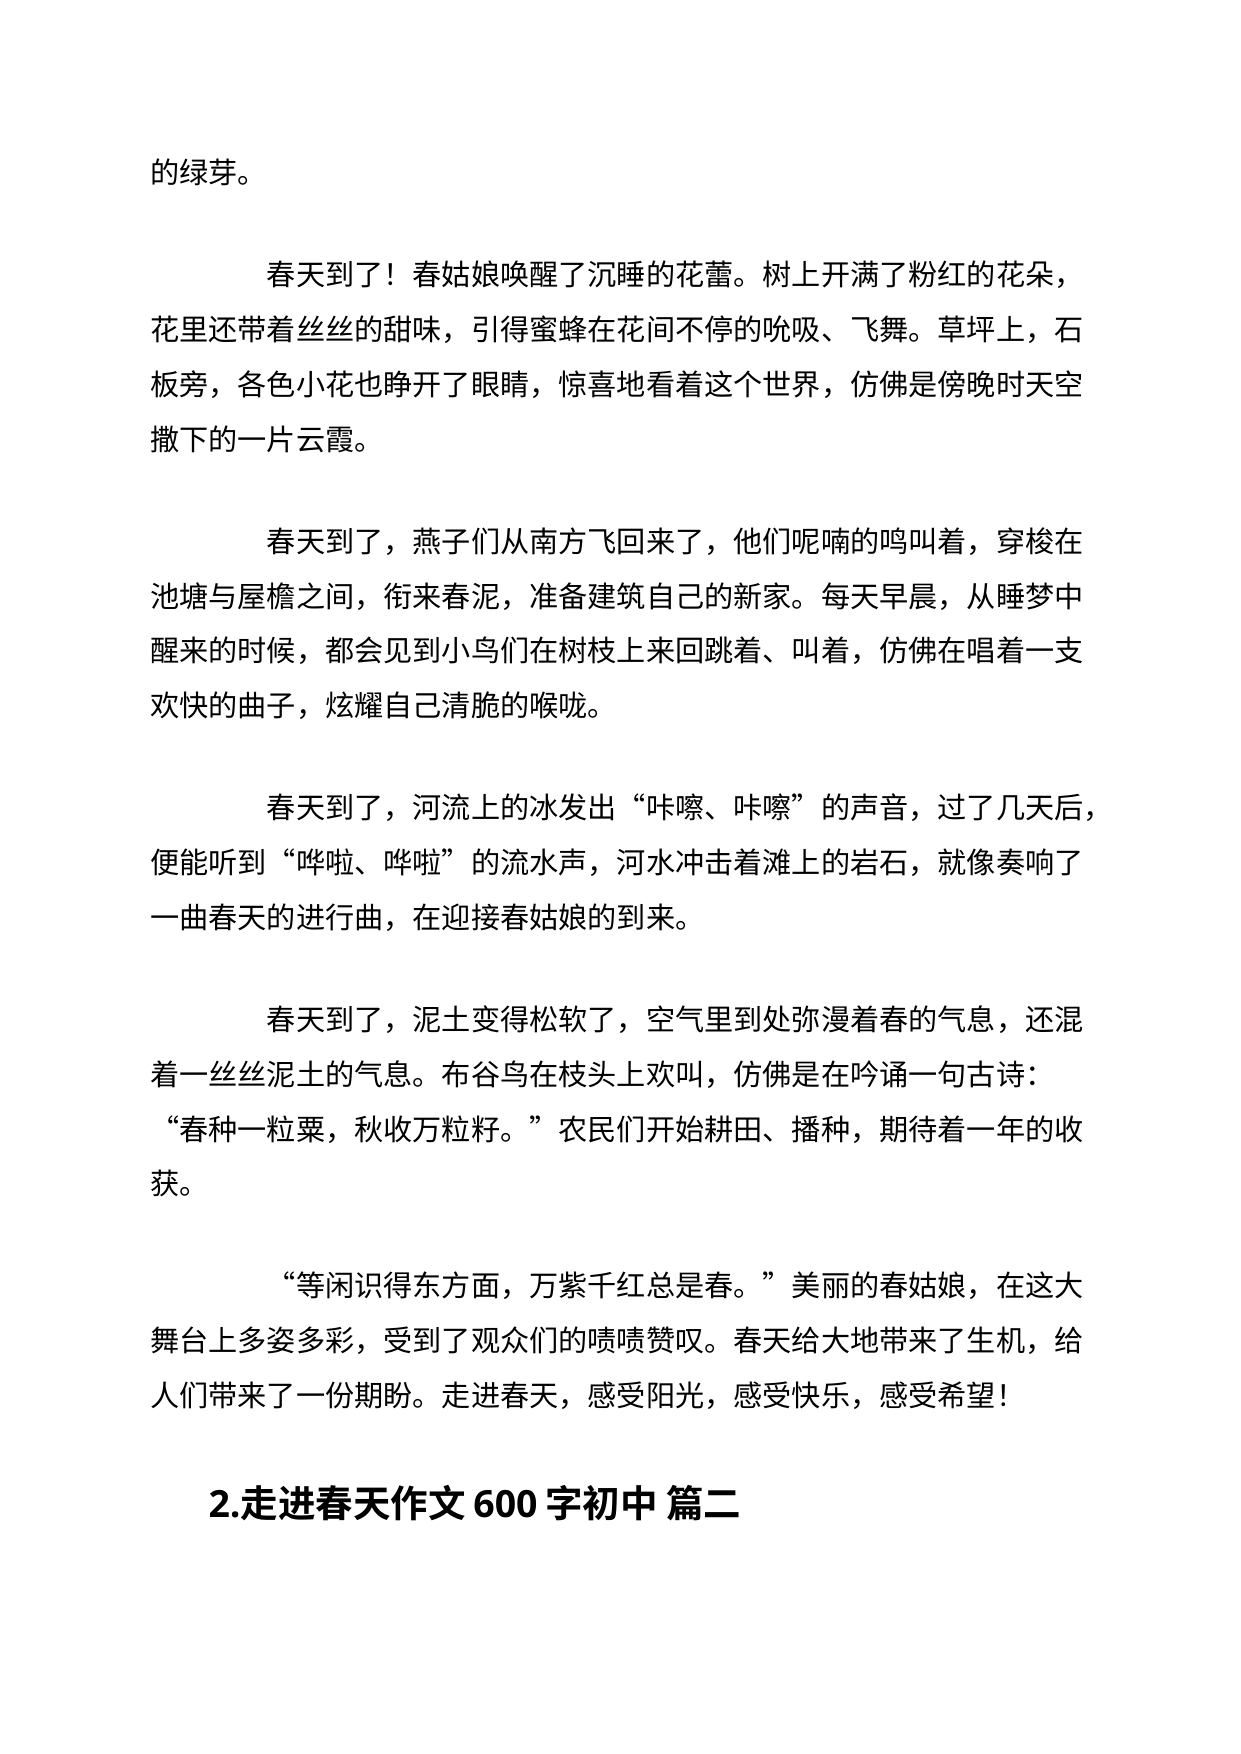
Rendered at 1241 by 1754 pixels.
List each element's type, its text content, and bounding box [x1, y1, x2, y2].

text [150, 150, 1090, 192]
text 春天到了，河流上的冰发出“咔嚓、咔嚓”的声音，过了几天后，便能听到“哗啦、哗啦”的流水声，河水冲击着滩上的岩石，就像奏响了一曲春天的进行曲，在迎接春姑娘的到来。 [150, 785, 1090, 937]
text “等闲识得东方面，万紫千红总是春。”美丽的春姑娘，在这大舞台上多姿多彩，受到了观众们的啧啧赞叹。春天给大地带来了生机，给人们带来了一份期盼。走进春天，感受阳光，感受快乐，感受希望！ [150, 1263, 1090, 1415]
text 春天到了，泥土变得松软了，空气里到处弥漫着春的气息，还混着一丝丝泥土的气息。布谷鸟在枝头上欢叫，仿佛是在吟诵一句古诗：“春种一粒粟，秋收万粒籽。”农民们开始耕田、播种，期待着一年的收获。 [150, 996, 1090, 1203]
text 春天到了，燕子们从南方飞回来了，他们呢喃的鸣叫着，穿梭在池塘与屋檐之间，衔来春泥，准备建筑自己的新家。每天早晨，从睡梦中醒来的时候，都会见到小鸟们在树枝上来回跳着、叫着，仿佛在唱着一支欢快的曲子，炫耀自己清脆的喉咙。 [150, 518, 1090, 725]
text 2.走进春天作文600字初中 篇二 [150, 1474, 1090, 1529]
text 春天到了！春姑娘唤醒了沉睡的花蕾。树上开满了粉红的花朵，花里还带着丝丝的甜味，引得蜜蜂在花间不停的吮吸、飞舞。草坪上，石板旁，各色小花也睁开了眼睛，惊喜地看着这个世界，仿佛是傍晚时天空撒下的一片云霞。 [150, 252, 1090, 459]
